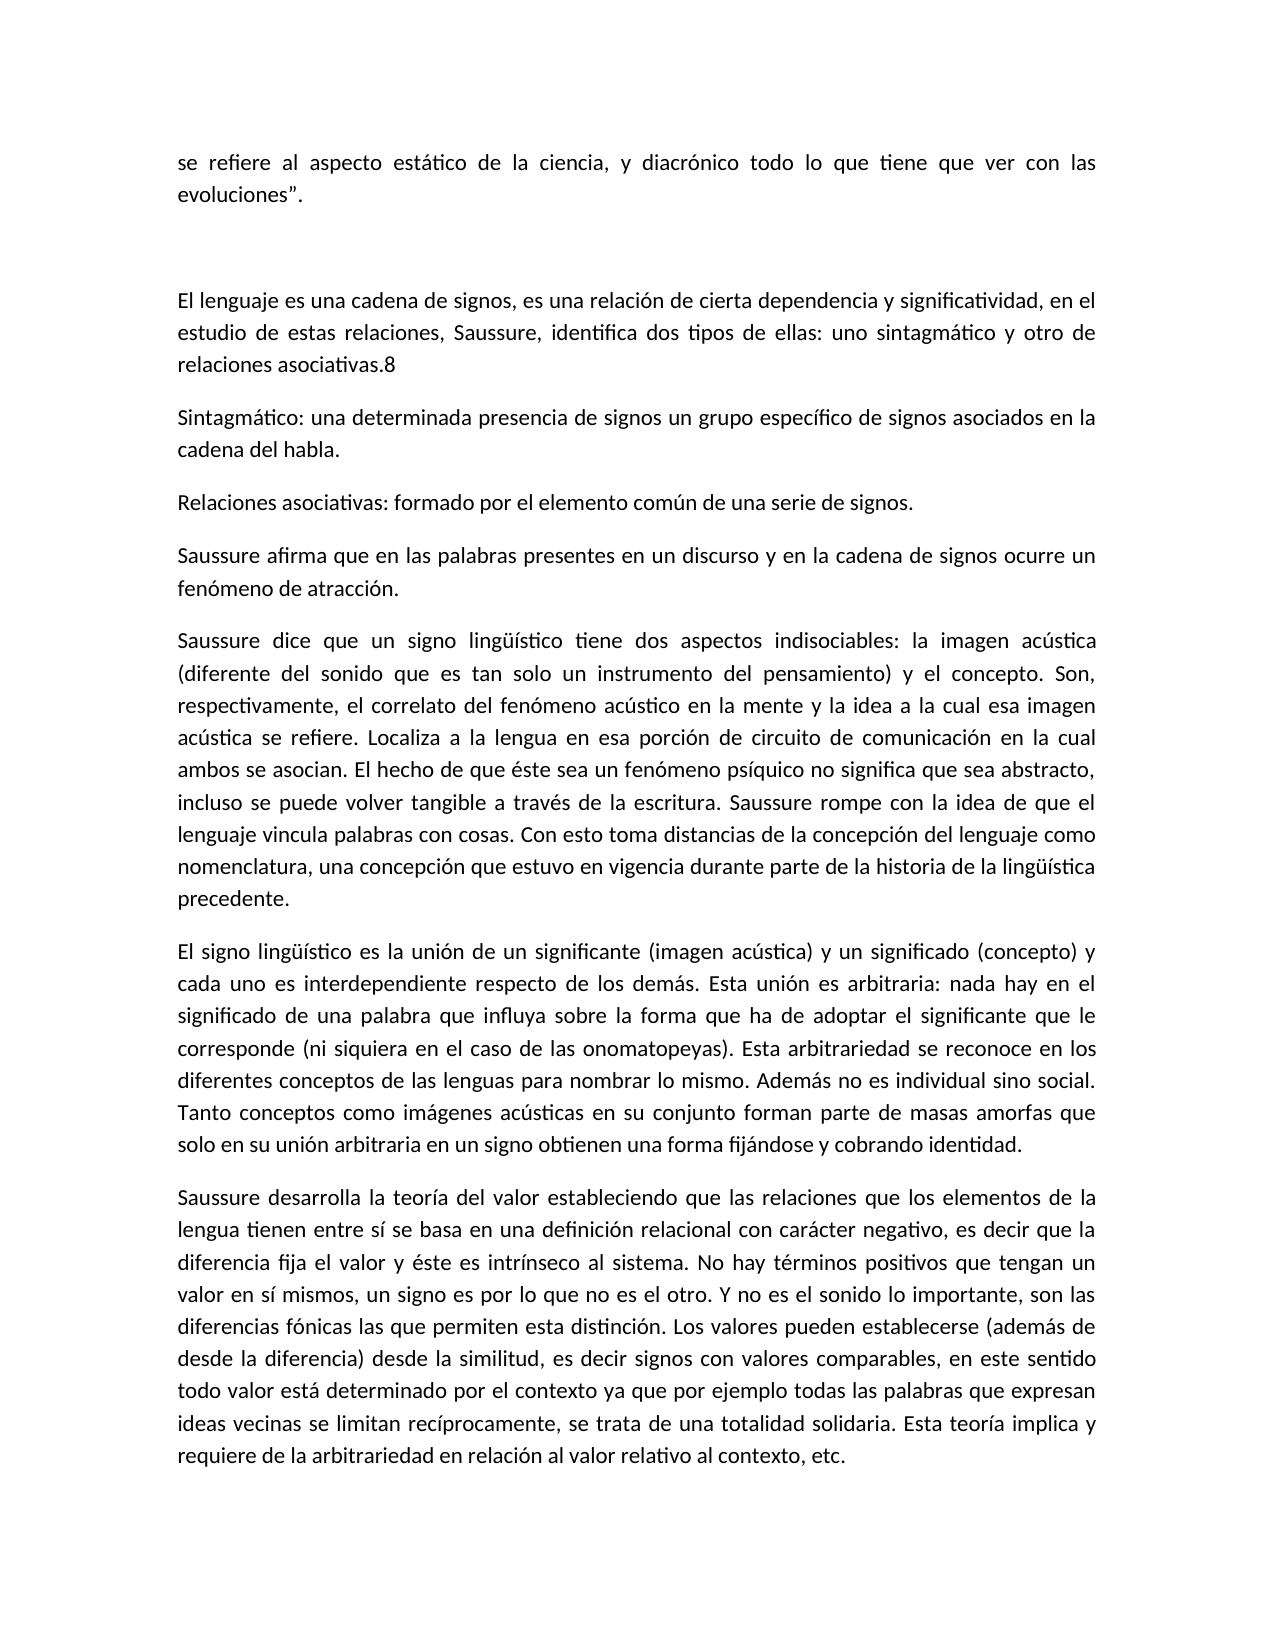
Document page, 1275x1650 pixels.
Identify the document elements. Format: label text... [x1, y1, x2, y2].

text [177, 148, 1098, 208]
text Saussure afirma que en las palabras presentes en un discurso y en la cadena de signos ocurre un fenómeno de atracción. [177, 541, 1098, 602]
text Saussure desarrolla la teoría del valor estableciendo que las relaciones que los elementos de la lengua tienen entre sí se basa en una definición relacional con carácter negativo, es decir que la diferencia fija el valor y éste es intrínseco al sistema. No hay términos positivos que tengan un valor en sí mismos, un signo es por lo que no es el otro. Y no es el sonido lo importante, son las diferencias fónicas las que permiten esta distinción. Los valores pueden establecerse (además de desde la diferencia) desde la similitud, es decir signos con valores comparables, en este sentido todo valor está determinado por el contexto ya que por ejemplo todas las palabras que expresan ideas vecinas se limitan recíprocamente, se trata de una totalidad solidaria. Esta teoría implica y requiere de la arbitrariedad en relación al valor relativo al contexto, etc. [177, 1183, 1098, 1469]
text Saussure dice que un signo lingüístico tiene dos aspectos indisociables: la imagen acústica (diferente del sonido que es tan solo un instrumento del pensamiento) y el concepto. Son, respectivamente, el correlato del fenómeno acústico en la mente y la idea a la cual esa imagen acústica se refiere. Localiza a la lengua en esa porción de circuito de comunicación en la cual ambos se asocian. El hecho de que éste sea un fenómeno psíquico no significa que sea abstracto, incluso se puede volver tangible a través de la escritura. Saussure rompe con la idea de que el lenguaje vincula palabras con cosas. Con esto toma distancias de la concepción del lenguaje como nomenclatura, una concepción que estuvo en vigencia durante parte de la historia de la lingüística precedente. [177, 627, 1098, 912]
text El lenguaje es una cadena de signos, es una relación de cierta dependencia y significatividad, en el estudio de estas relaciones, Saussure, identifica dos tipos de ellas: uno sintagmático y otro de relaciones asociativas.8 [177, 286, 1098, 378]
text El signo lingüístico es la unión de un significante (imagen acústica) y un significado (concepto) y cada uno es interdependiente respecto de los demás. Esta unión es arbitraria: nada hay en el significado de una palabra que influya sobre la forma que ha de adoptar el significante que le corresponde (ni siquiera en el caso de las onomatopeyas). Esta arbitrariedad se reconoce en los diferentes conceptos de las lenguas para nombrar lo mismo. Además no es individual sino social. Tanto conceptos como imágenes acústicas en su conjunto forman parte de masas amorfas que solo en su unión arbitraria en un signo obtienen una forma fijándose y cobrando identidad. [177, 937, 1098, 1158]
text Sintagmático: una determinada presencia de signos un grupo específico de signos asociados en la cadena del habla. [177, 403, 1098, 463]
text Relaciones asociativas: formado por el elemento común de una serie de signos. [177, 488, 1098, 516]
